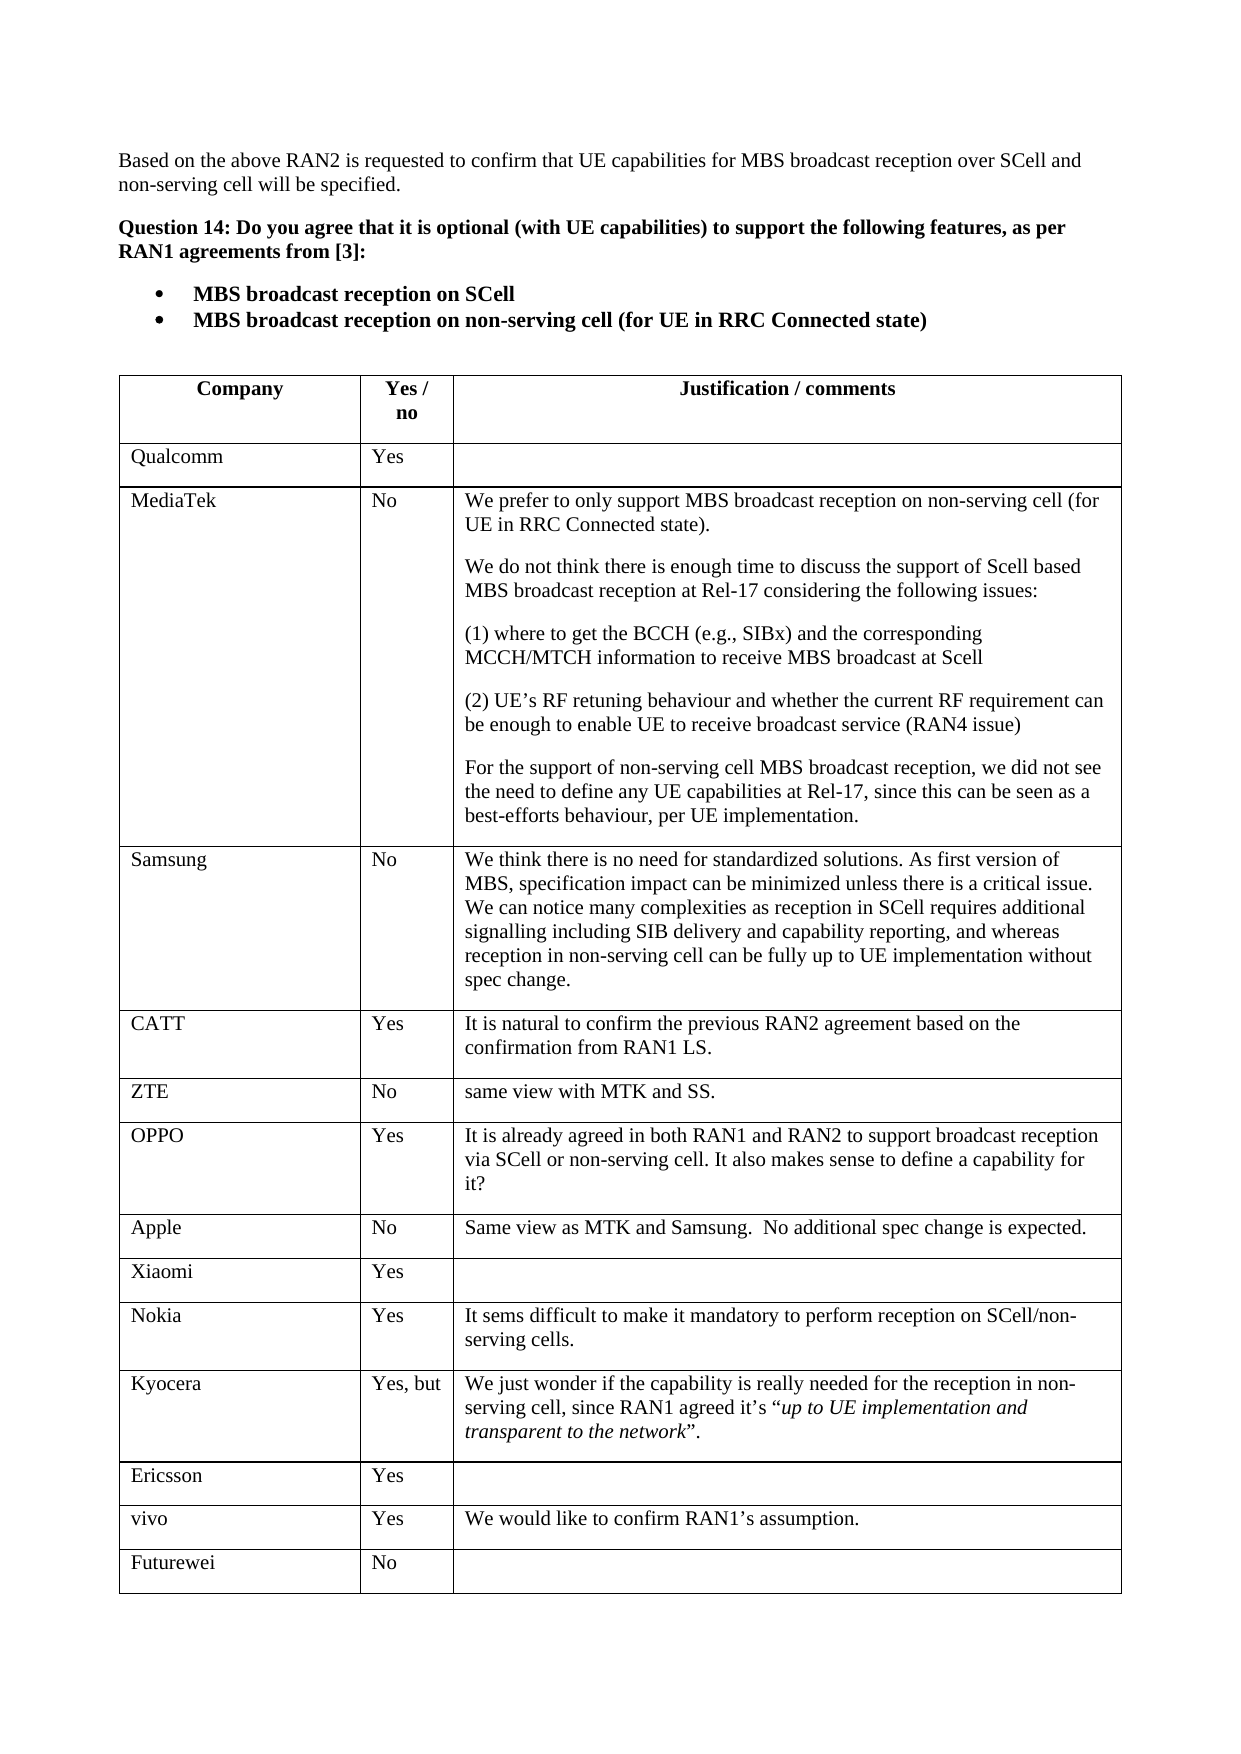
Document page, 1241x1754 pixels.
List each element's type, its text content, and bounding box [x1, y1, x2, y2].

table_header Justification / comments [454, 376, 1121, 443]
table_cell Yes [361, 1259, 453, 1302]
table_cell No [361, 847, 453, 1010]
table_cell It is already agreed in both RAN1 and RAN2 to support broadcast reception via SCell or non-serving cell. It also makes sense to define a capability for it? [454, 1123, 1121, 1214]
table_cell Same view as MTK and Samsung. No additional spec change is expected. [454, 1215, 1121, 1258]
table_cell Xiaomi [120, 1259, 360, 1302]
table_cell Samsung [120, 847, 360, 1010]
table_header Company [120, 376, 360, 443]
table_cell Yes [361, 1463, 453, 1505]
table_cell Apple [120, 1215, 360, 1258]
text Question 14: Do you agree that it is optional (with UE capabilities) to support the following features, as per RAN1 agreements from [3]: [118, 214, 1122, 263]
table_cell It is natural to confirm the previous RAN2 agreement based on the confirmation from RAN1 LS. [454, 1011, 1121, 1078]
table_cell No [361, 1079, 453, 1122]
table_cell Futurewei [120, 1550, 360, 1593]
table_cell Yes [361, 444, 453, 486]
table_cell We just wonder if the capability is really needed for the reception in non-serving cell, since RAN1 agreed it’s “up to UE implementation and transparent to the network”. [454, 1371, 1121, 1461]
table_cell Yes [361, 1303, 453, 1369]
table_cell Yes [361, 1011, 453, 1078]
table_cell OPPO [120, 1123, 360, 1214]
table_cell No [361, 1550, 453, 1593]
table_cell Kyocera [120, 1371, 360, 1461]
table_cell Yes, but [361, 1371, 453, 1461]
table_cell No [361, 488, 453, 846]
table_cell We would like to confirm RAN1’s assumption. [454, 1506, 1121, 1549]
list MBS broadcast reception on SCell [156, 281, 1122, 307]
table_cell We think there is no need for standardized solutions. As first version of MBS, specification impact can be minimized unless there is a critical issue. We can notice many complexities as reception in SCell requires additional signalling including SIB delivery and capability reporting, and whereas reception in non-serving cell can be fully up to UE implementation without spec change. [454, 847, 1121, 1010]
table_cell CATT [120, 1011, 360, 1078]
table_cell MediaTek [120, 488, 360, 846]
table_header Yes / no [361, 376, 453, 443]
table_cell It sems difficult to make it mandatory to perform reception on SCell/non-serving cells. [454, 1303, 1121, 1369]
text Based on the above RAN2 is requested to confirm that UE capabilities for MBS broadcast reception over SCell and non-serving cell will be specified. [118, 148, 1122, 196]
table_cell ZTE [120, 1079, 360, 1122]
table_cell Ericsson [120, 1463, 360, 1505]
list MBS broadcast reception on non-serving cell (for UE in RRC Connected state) [156, 307, 1122, 332]
table_cell Qualcomm [120, 444, 360, 486]
table_cell [454, 1463, 1121, 1505]
table_cell [454, 1550, 1121, 1593]
table_cell We prefer to only support MBS broadcast reception on non-serving cell (for UE in RRC Connected state). We do not think there is enough time to discuss the support of Scell based MBS broadcast reception at Rel-17 considering the following issues: (1) where to get the BCCH (e.g., SIBx) and the corresponding MCCH/MTCH information to receive MBS broadcast at Scell (2) UE’s RF retuning behaviour and whether the current RF requirement can be enough to enable UE to receive broadcast service (RAN4 issue) For the support of non-serving cell MBS broadcast reception, we did not see the need to define any UE capabilities at Rel-17, since this can be seen as a best-efforts behaviour, per UE implementation. [454, 488, 1121, 846]
table_cell same view with MTK and SS. [454, 1079, 1121, 1122]
table_cell [454, 444, 1121, 486]
table_cell Yes [361, 1506, 453, 1549]
table_cell vivo [120, 1506, 360, 1549]
table_cell Yes [361, 1123, 453, 1214]
table_cell Nokia [120, 1303, 360, 1369]
table_cell [454, 1259, 1121, 1302]
table_cell No [361, 1215, 453, 1258]
